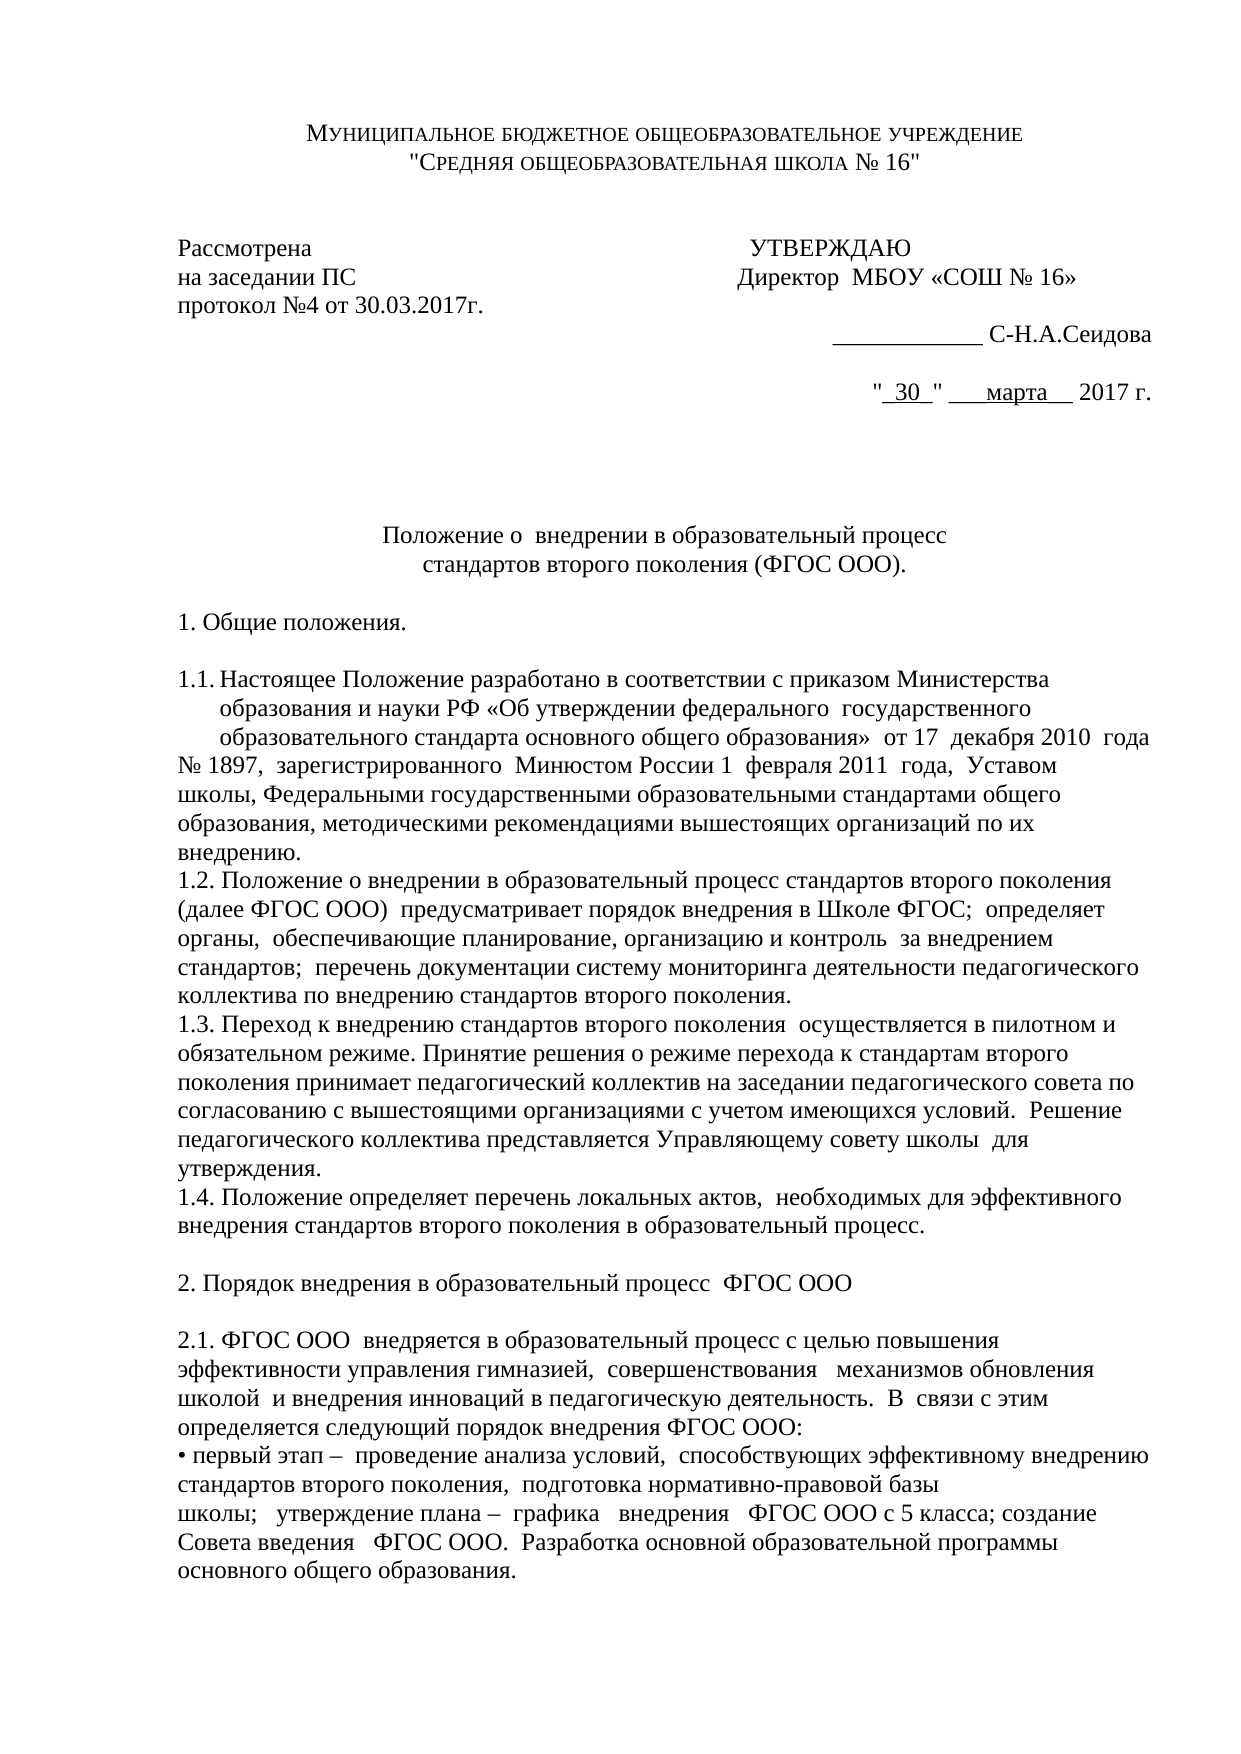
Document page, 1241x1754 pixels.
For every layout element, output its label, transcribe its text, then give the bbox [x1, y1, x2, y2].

text 2. Порядок внедрения в образовательный процесс ФГОС ООО [177, 1268, 1152, 1297]
text Положение о внедрении в образовательный процесс [177, 521, 1152, 549]
text 1.2. Положение о внедрении в образовательный процесс стандартов второго поколения (далее ФГОС ООО) предусматривает порядок внедрения в Школе ФГОС; определяет органы, обеспечивающие планирование, организацию и контроль за внедрением стандартов; перечень документации систему мониторинга деятельности педагогического коллектива по внедрению стандартов второго поколения. [177, 866, 1152, 1009]
text 1. Общие положения. [177, 607, 1152, 636]
text ____________ С-Н.А.Сеидова [177, 319, 1152, 348]
list Настоящее Положение разработано в соответствии с приказом Министерства [177, 664, 1152, 693]
text на заседании ПС Директор МБОУ «СОШ № 16» [177, 262, 1152, 291]
text 2.1. ФГОС ООО внедряется в образовательный процесс с целью повышения эффективности управления гимназией, совершенствования механизмов обновления школой и внедрения инноваций в педагогическую деятельность. В связи с этим определяется следующий порядок внедрения ФГОС ООО: [177, 1326, 1152, 1441]
text "_30_" ___марта__ 2017 г. [177, 348, 1152, 406]
text 1.3. Переход к внедрению стандартов второго поколения осуществляется в пилотном и обязательном режиме. Принятие решения о режиме перехода к стандартам второго поколения принимает педагогический коллектив на заседании педагогического совета по согласованию с вышестоящими организациями с учетом имеющихся условий. Решение педагогического коллектива представляется Управляющему совету школы для утверждения. [177, 1009, 1152, 1182]
text Рассмотрена УТВЕРЖДАЮ [177, 233, 1152, 262]
text 1.4. Положение определяет перечень локальных актов, необходимых для эффективного внедрения стандартов второго поколения в образовательный процесс. [177, 1182, 1152, 1239]
text № 1897, зарегистрированного Минюстом России 1 февраля 2011 года, Уставом школы, Федеральными государственными образовательными стандартами общего образования, методическими рекомендациями вышестоящих организаций по их внедрению. [177, 751, 1152, 866]
text • первый этап – проведение анализа условий, способствующих эффективному внедрению стандартов второго поколения, подготовка нормативно-правовой базы школы; утверждение плана – графика внедрения ФГОС ООО с 5 класса; создание Совета введения ФГОС ООО. Разработка основной образовательной программы основного общего образования. [177, 1441, 1152, 1584]
text "Средняя общеобразовательная школа № 16" [177, 147, 1152, 176]
text Муниципальное бюджетное общеобразовательное учреждение [177, 118, 1152, 147]
text стандартов второго поколения (ФГОС ООО). [177, 549, 1152, 578]
text протокол №4 от 30.03.2017г. [177, 291, 1152, 319]
text образования и науки РФ «Об утверждении федерального государственного образовательного стандарта основного общего образования» от 17 декабря 2010 года [219, 693, 1152, 751]
